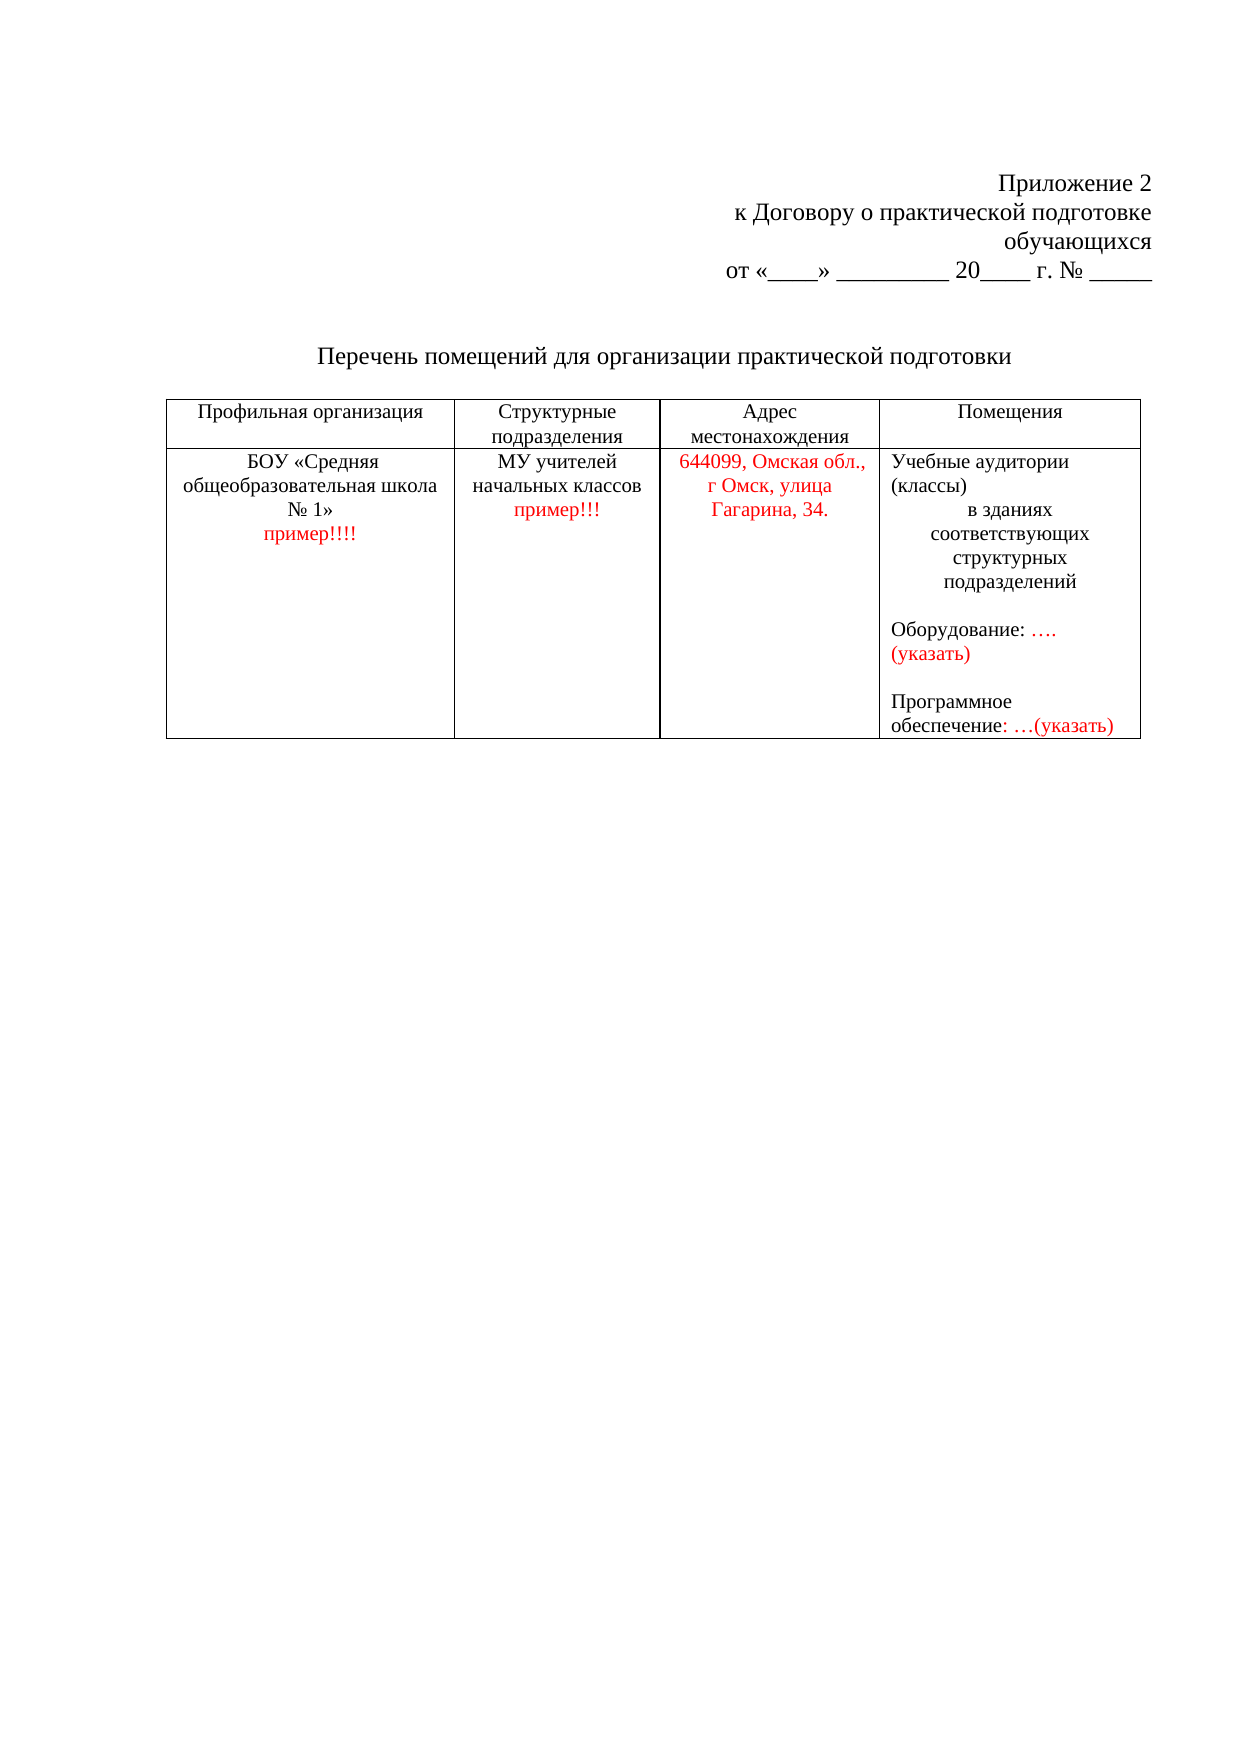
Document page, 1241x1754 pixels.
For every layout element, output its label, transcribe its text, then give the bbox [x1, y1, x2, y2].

text от «____» _________ 20____ г. № _____ [177, 255, 1152, 283]
table_cell 644099, Омская обл., г Омск, улица Гагарина, 34. [661, 449, 879, 737]
table_cell МУ учителей начальных классов пример!!! [455, 449, 659, 737]
table_header Профильная организация [167, 400, 454, 448]
table_cell БОУ «Средняя общеобразовательная школа № 1» пример!!!! [167, 449, 454, 737]
table_header Помещения [880, 400, 1140, 448]
text Перечень помещений для организации практической подготовки [177, 341, 1152, 370]
text к Договору о практической подготовке обучающихся [650, 197, 1152, 255]
table_cell Учебные аудитории (классы) в зданиях соответствующих структурных подразделений Оборудование: ….(указать) Программное обеспечение: …(указать) [880, 449, 1140, 737]
table_header Структурные подразделения [455, 400, 659, 448]
table_header Адрес местонахождения [661, 400, 879, 448]
text Приложение 2 [177, 168, 1152, 197]
